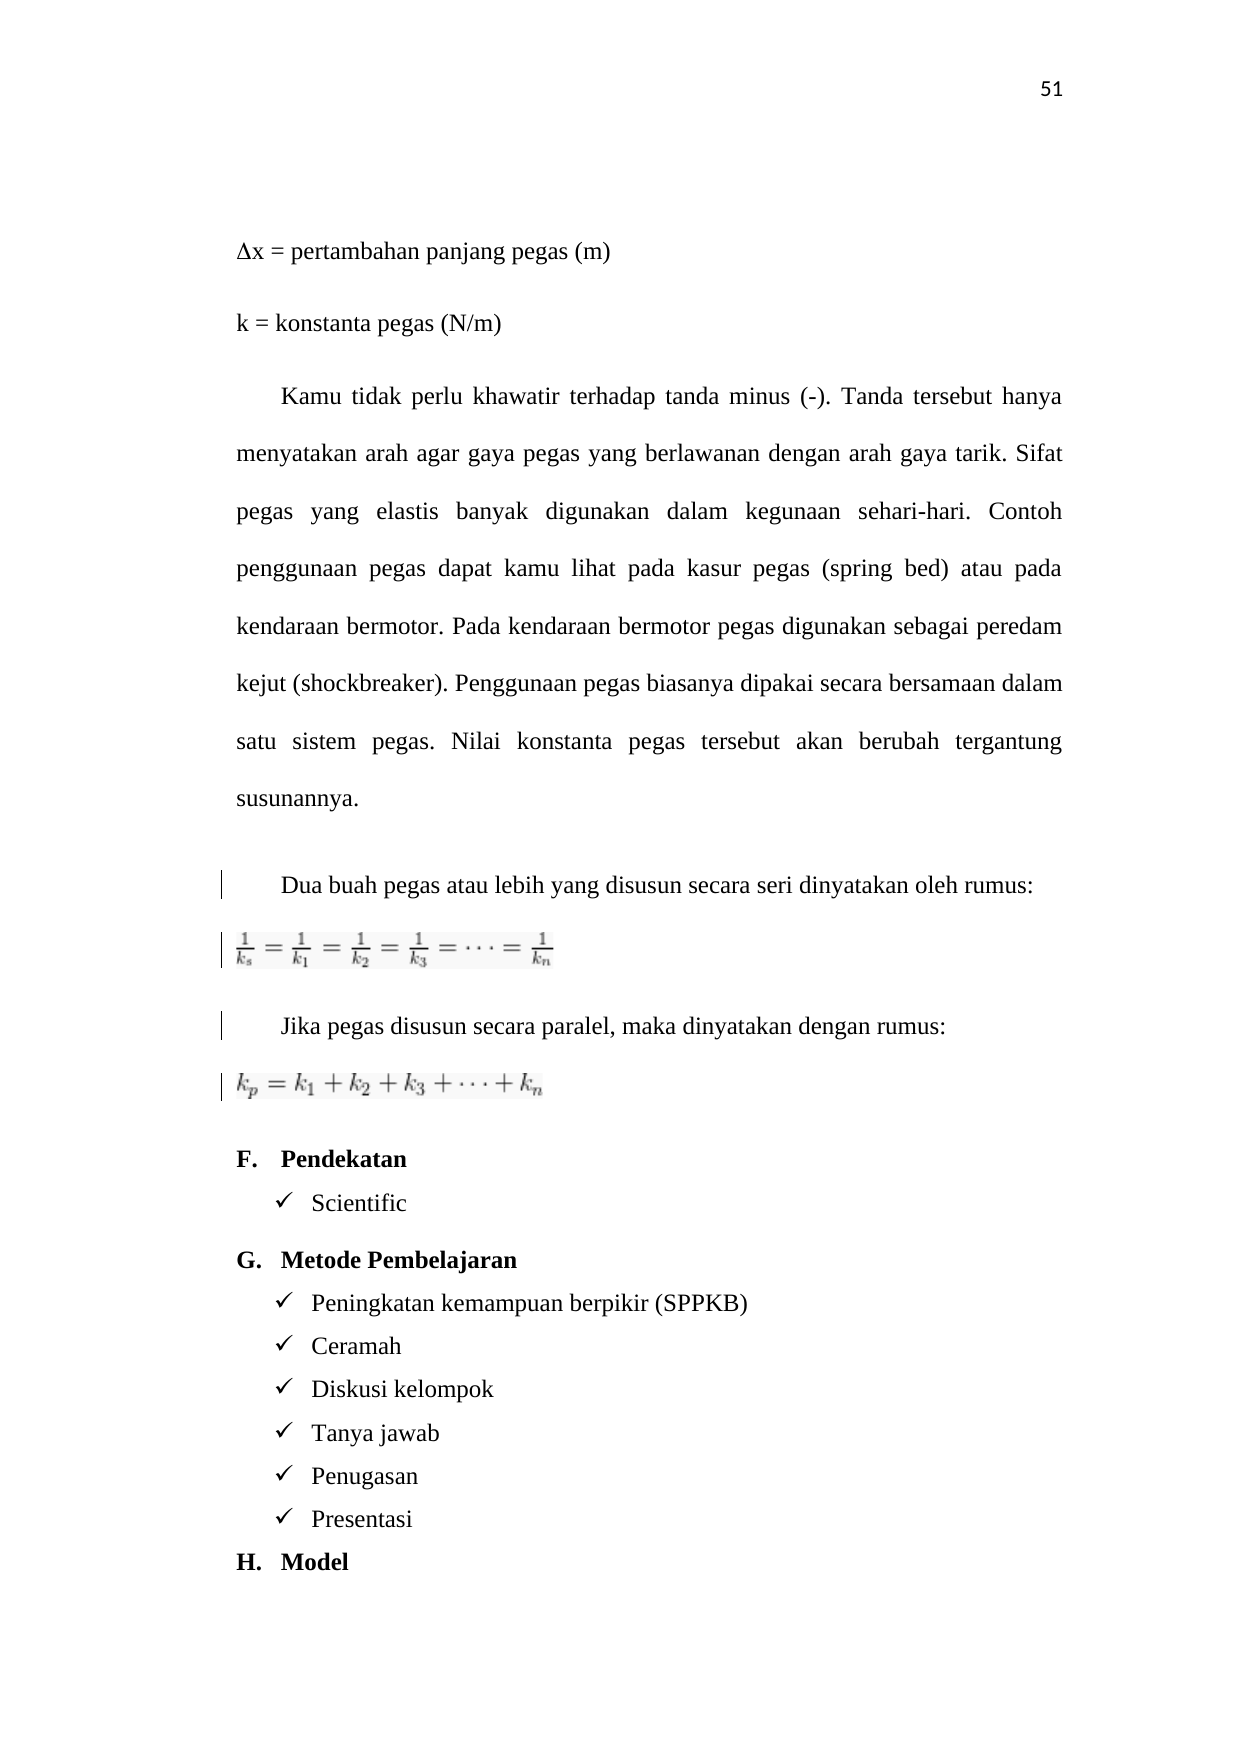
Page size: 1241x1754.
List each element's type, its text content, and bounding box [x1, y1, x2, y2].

text Dua buah pegas atau lebih yang disusun secara seri dinyatakan oleh rumus: [236, 870, 1063, 899]
text Kamu tidak perlu khawatir terhadap tanda minus (-). Tanda tersebut hanya menyatakan arah agar gaya pegas yang berlawanan dengan arah gaya tarik. Sifat pegas yang elastis banyak digunakan dalam kegunaan sehari-hari. Contoh penggunaan pegas dapat kamu lihat pada kasur pegas (spring bed) atau pada kendaraan bermotor. Pada kendaraan bermotor pegas digunakan sebagai peredam kejut (shockbreaker). Penggunaan pegas biasanya dipakai secara bersamaan dalam satu sistem pegas. Nilai konstanta pegas tersebut akan berubah tergantung susunannya. [236, 381, 1063, 812]
list Penugasan [274, 1461, 1063, 1489]
list Model [236, 1547, 1063, 1576]
text x = pertambahan panjang pegas (m) [236, 236, 1063, 265]
list Ceramah [274, 1331, 1063, 1360]
text k = konstanta pegas (N/m) [236, 308, 1063, 337]
list Tanya jawab [274, 1418, 1063, 1446]
list Diskusi kelompok [274, 1374, 1063, 1403]
text Jika pegas disusun secara paralel, maka dinyatakan dengan rumus: [236, 1011, 1063, 1040]
list Pendekatan [236, 1144, 1063, 1173]
picture [236, 1073, 543, 1099]
list Scientific [274, 1188, 1063, 1216]
list Peningkatan kemampuan berpikir (SPPKB) [274, 1288, 1063, 1317]
picture [236, 932, 554, 969]
list Metode Pembelajaran [236, 1245, 1063, 1274]
list Presentasi [274, 1504, 1063, 1533]
